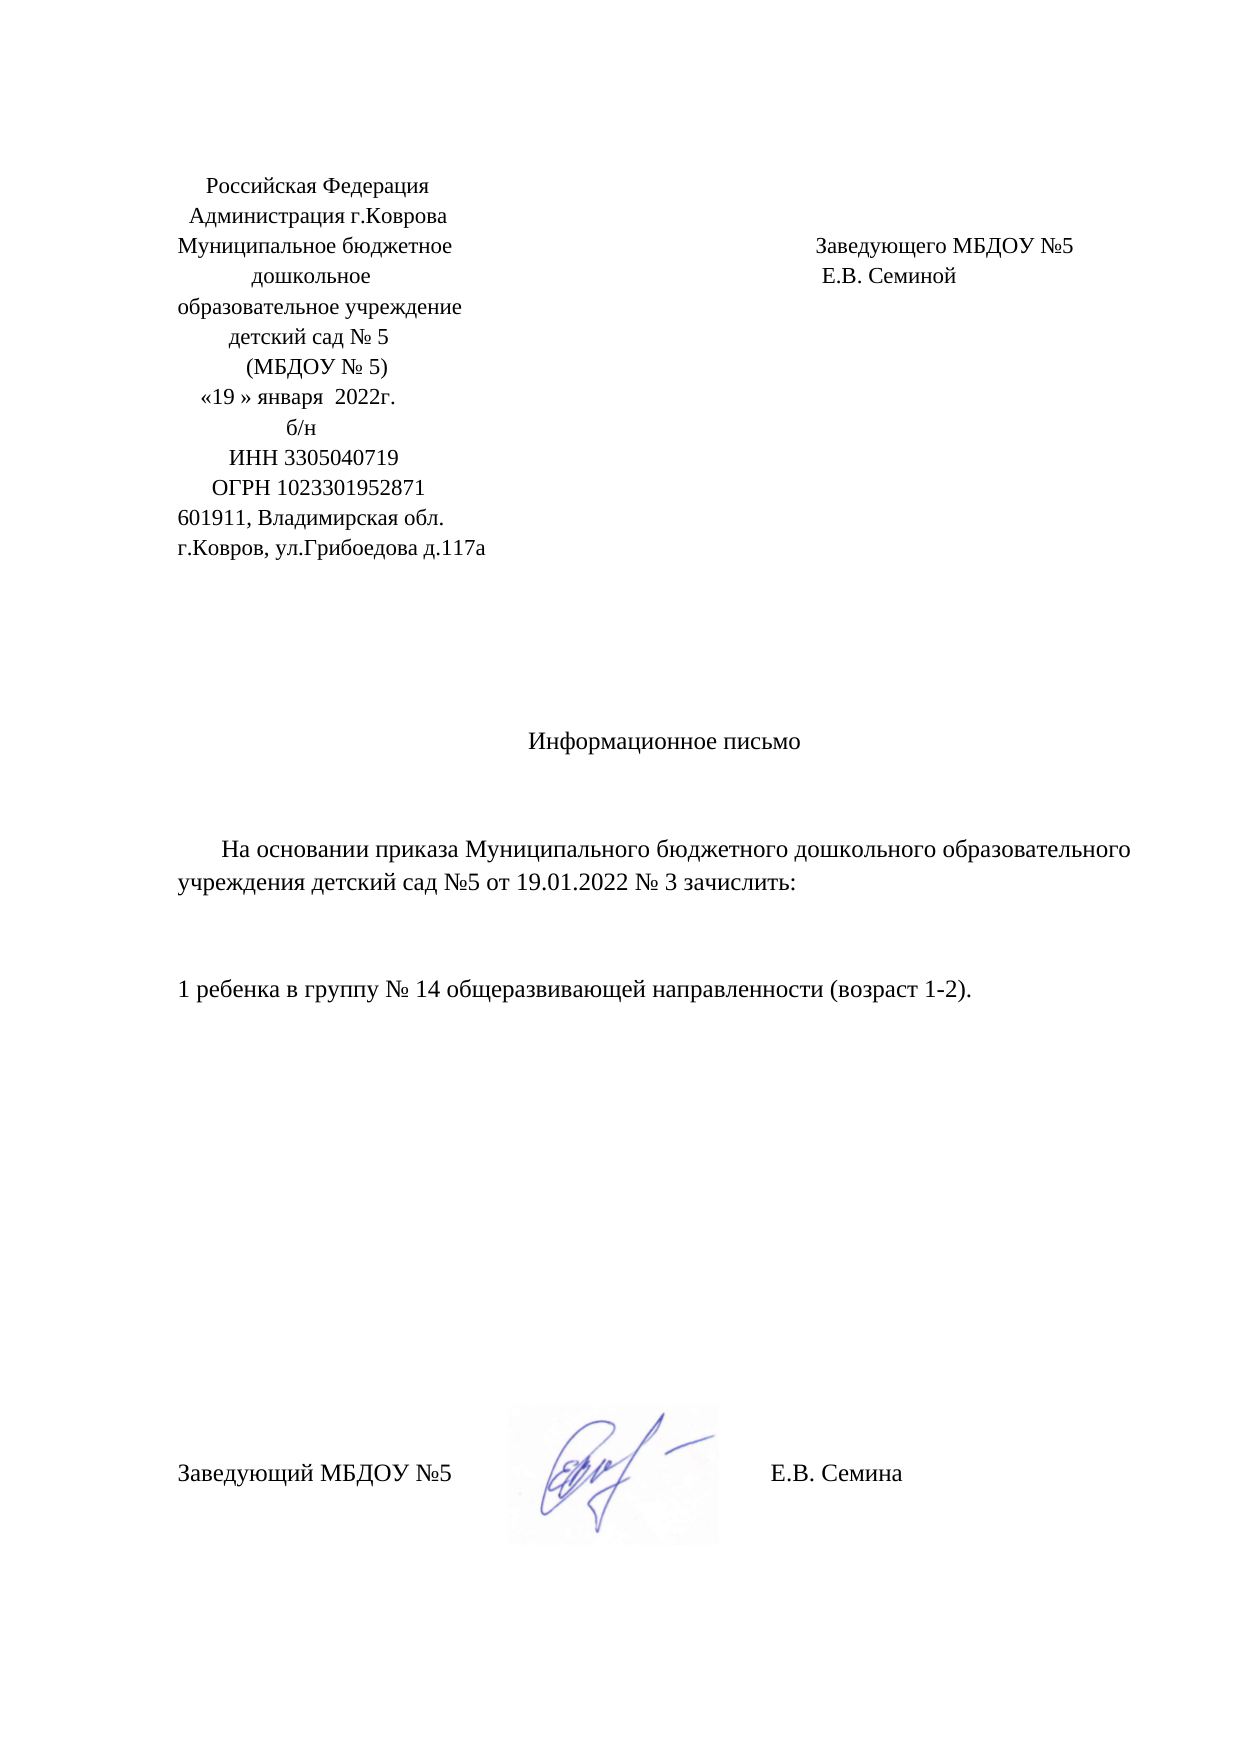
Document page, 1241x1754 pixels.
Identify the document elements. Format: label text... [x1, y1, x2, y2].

picture [507, 1405, 719, 1458]
text 601911, Владимирская обл. [177, 504, 1152, 531]
text дошкольное Е.В. Семиной [177, 263, 1152, 289]
text ИНН 3305040719 [177, 444, 1152, 470]
text На основании приказа Муниципального бюджетного дошкольного образовательного учреждения детский сад №5 от 19.01.2022 № 3 зачислить: [177, 834, 1152, 896]
picture [507, 1487, 719, 1545]
text 1 ребенка в группу № 14 общеразвивающей направленности (возраст 1-2). [177, 974, 1152, 1003]
text г.Ковров, ул.Грибоедова д.117а [177, 534, 1152, 561]
text Российская Федерация [177, 172, 1152, 198]
text Администрация г.Коврова [177, 202, 1152, 228]
text образовательное учреждение [177, 293, 1152, 319]
text «19 » января 2022г. [177, 383, 1152, 410]
text детский сад № 5 [177, 323, 1152, 349]
text ОГРН 1023301952871 [177, 474, 1152, 500]
text Муниципальное бюджетное Заведующего МБДОУ №5 [177, 232, 1152, 259]
text б/н [177, 414, 1152, 440]
text Информационное письмо [177, 726, 1152, 755]
text (МБДОУ № 5) [177, 353, 1152, 379]
text Заведующий МБДОУ №5 Е.В. Семина [177, 1458, 1152, 1487]
